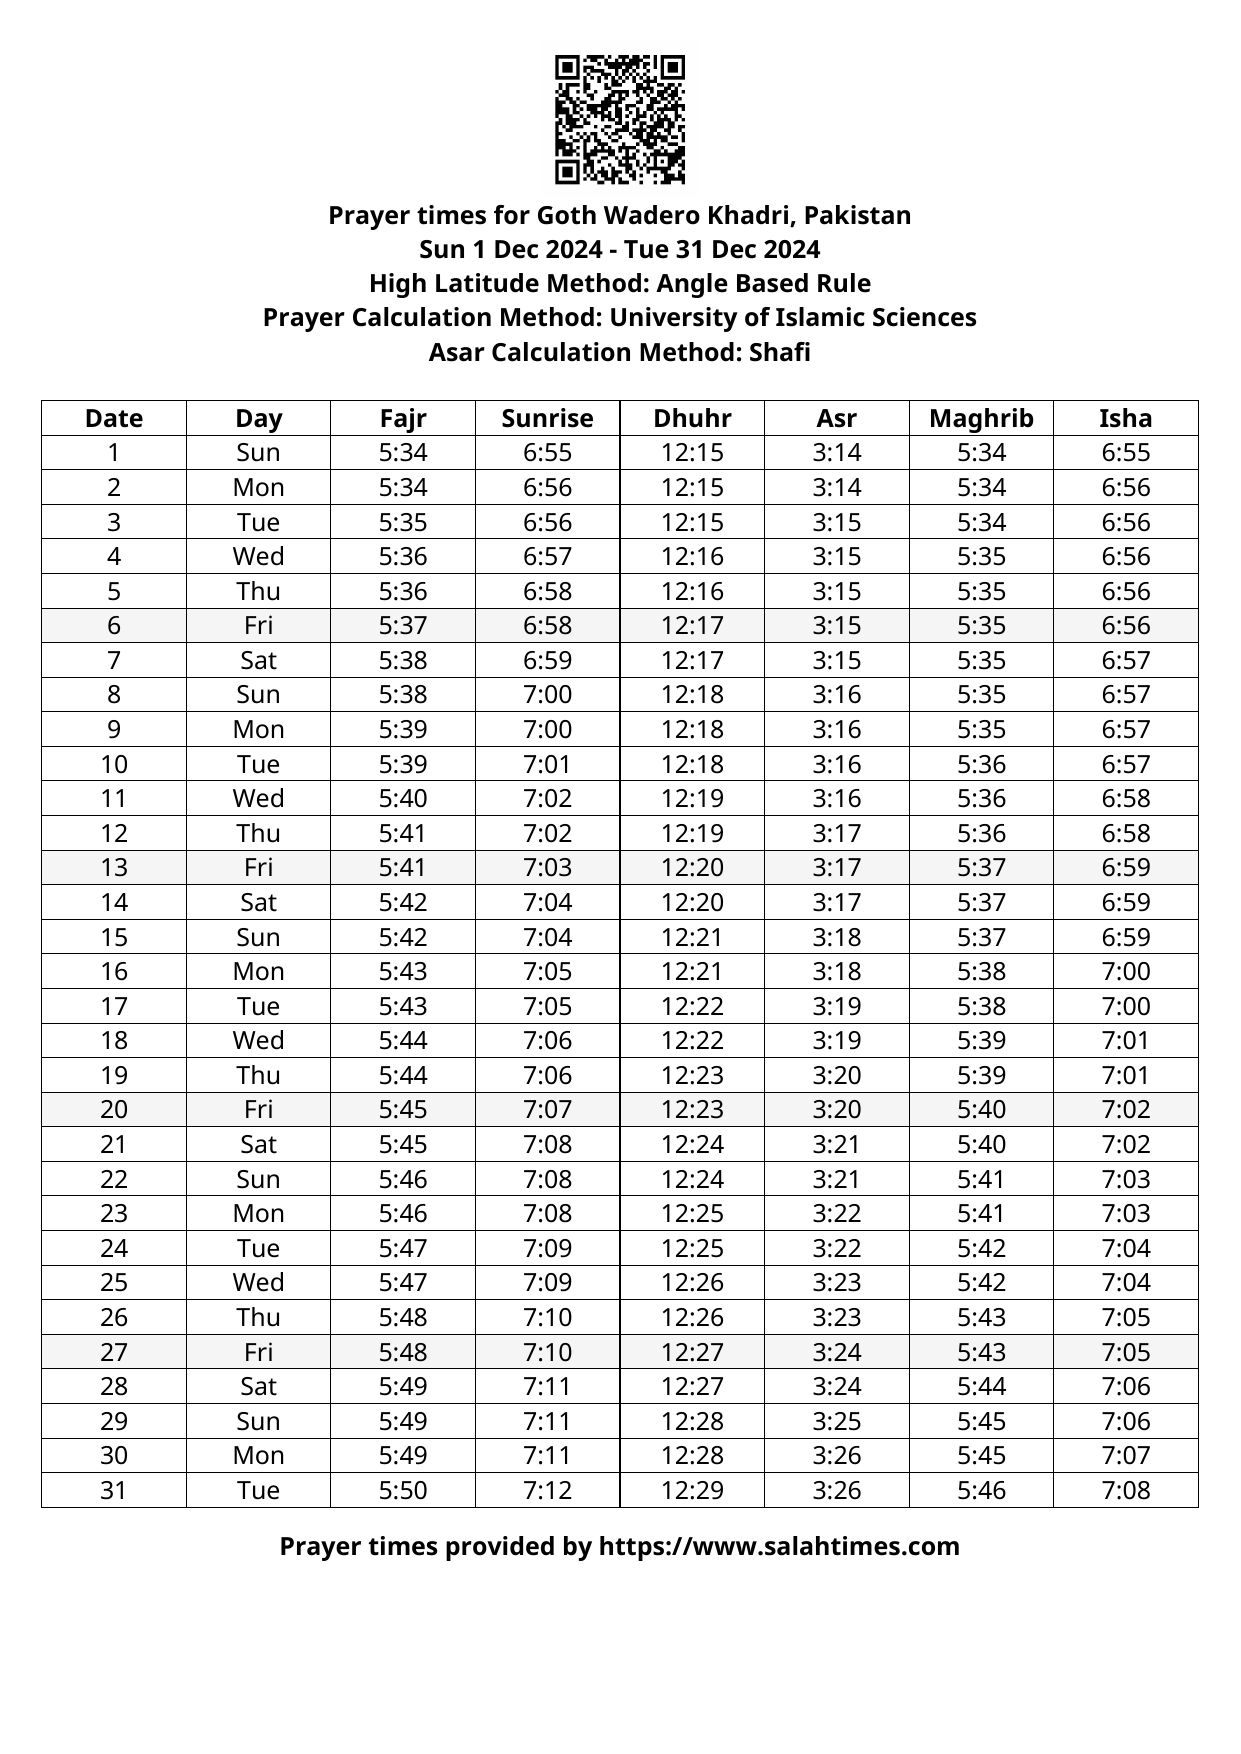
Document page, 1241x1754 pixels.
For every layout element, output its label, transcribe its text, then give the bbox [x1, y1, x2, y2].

table_cell 3:22 [765, 1231, 909, 1264]
table_cell 12:20 [621, 851, 764, 884]
table_cell 3:23 [765, 1300, 909, 1334]
table_cell 3:24 [765, 1335, 909, 1368]
table_cell 5:49 [331, 1369, 475, 1403]
table_cell 6:56 [476, 470, 619, 504]
table_cell 23 [42, 1196, 186, 1230]
table_cell 12:19 [621, 781, 764, 815]
table_cell 8 [42, 678, 186, 711]
table_cell 5:42 [910, 1266, 1053, 1299]
text Prayer Calculation Method: University of Islamic Sciences [42, 300, 1198, 334]
table_cell Wed [187, 1266, 330, 1299]
table_cell 5:45 [910, 1404, 1053, 1437]
table_cell 3:24 [765, 1369, 909, 1403]
table_cell Mon [187, 954, 330, 988]
table_cell 3:15 [765, 609, 909, 642]
table_cell 16 [42, 954, 186, 988]
table_cell 24 [42, 1231, 186, 1264]
table_cell 3:26 [765, 1473, 909, 1507]
table_cell 12:23 [621, 1058, 764, 1092]
table_cell 7:07 [476, 1093, 619, 1126]
table_cell 5:49 [331, 1404, 475, 1437]
table_cell 5:49 [331, 1439, 475, 1472]
table_cell 3:18 [765, 920, 909, 953]
table_cell 6:56 [1054, 505, 1198, 538]
table_cell 12:16 [621, 574, 764, 607]
table_cell 3:14 [765, 470, 909, 504]
table_cell 5:39 [910, 1058, 1053, 1092]
table_cell 17 [42, 989, 186, 1022]
table_cell 7:06 [476, 1024, 619, 1057]
table_cell 5 [42, 574, 186, 607]
table_cell 6:57 [1054, 712, 1198, 746]
table_cell 4 [42, 539, 186, 573]
table_cell 5:44 [331, 1024, 475, 1057]
table_cell 3:20 [765, 1093, 909, 1126]
table_cell 5:45 [331, 1127, 475, 1161]
table_cell 1 [42, 436, 186, 469]
table_cell 5:46 [331, 1162, 475, 1195]
table_cell 21 [42, 1127, 186, 1161]
table_cell 7:06 [1054, 1404, 1198, 1437]
table_cell 5:48 [331, 1335, 475, 1368]
table_cell 12:18 [621, 712, 764, 746]
table_cell 5:35 [910, 712, 1053, 746]
table_cell Thu [187, 1058, 330, 1092]
table_cell 12:23 [621, 1093, 764, 1126]
table_cell 12:25 [621, 1231, 764, 1264]
table_cell 3:21 [765, 1162, 909, 1195]
table_cell 5:41 [910, 1162, 1053, 1195]
table_cell 6:55 [1054, 436, 1198, 469]
table_cell 12:26 [621, 1300, 764, 1334]
table_cell 5:37 [910, 920, 1053, 953]
table_cell Mon [187, 1439, 330, 1472]
table_cell 5:45 [331, 1093, 475, 1126]
text Prayer times for Goth Wadero Khadri, Pakistan [42, 198, 1198, 232]
table_cell 12:16 [621, 539, 764, 573]
table_cell 12:15 [621, 470, 764, 504]
table_cell 13 [42, 851, 186, 884]
table_cell 3:21 [765, 1127, 909, 1161]
table_cell 5:47 [331, 1231, 475, 1264]
table_cell 12:29 [621, 1473, 764, 1507]
table_cell 3:16 [765, 678, 909, 711]
table_cell 5:37 [910, 885, 1053, 919]
table_cell 12:22 [621, 1024, 764, 1057]
table_cell 14 [42, 885, 186, 919]
table_cell 3:17 [765, 885, 909, 919]
table_cell 7:01 [1054, 1024, 1198, 1057]
table_cell 5:46 [910, 1473, 1053, 1507]
table_cell 5:40 [910, 1093, 1053, 1126]
table_cell 12:26 [621, 1266, 764, 1299]
table_cell 7:08 [1054, 1473, 1198, 1507]
table_cell 6:58 [476, 574, 619, 607]
table_cell 25 [42, 1266, 186, 1299]
table_cell 20 [42, 1093, 186, 1126]
table_cell 5:37 [331, 609, 475, 642]
table_header Sunrise [476, 401, 619, 434]
table_cell 7:00 [476, 712, 619, 746]
table_cell 10 [42, 747, 186, 780]
table_cell 5:39 [331, 747, 475, 780]
table_cell Thu [187, 574, 330, 607]
table_cell 7:09 [476, 1266, 619, 1299]
table_cell 6:57 [1054, 678, 1198, 711]
table_cell Mon [187, 470, 330, 504]
table_cell 5:43 [910, 1300, 1053, 1334]
table_cell Thu [187, 816, 330, 849]
table_cell 3:23 [765, 1266, 909, 1299]
table_cell 7:05 [476, 954, 619, 988]
table_cell 12 [42, 816, 186, 849]
table_cell 5:35 [910, 609, 1053, 642]
table_cell 12:18 [621, 678, 764, 711]
table_cell 7:02 [476, 781, 619, 815]
table_cell 12:17 [621, 609, 764, 642]
table_cell Tue [187, 989, 330, 1022]
table_cell 5:35 [910, 539, 1053, 573]
table_cell 7:10 [476, 1300, 619, 1334]
table_cell 3:22 [765, 1196, 909, 1230]
table_cell 3:25 [765, 1404, 909, 1437]
table_cell 3:17 [765, 851, 909, 884]
table_cell 12:27 [621, 1335, 764, 1368]
table_cell 5:41 [910, 1196, 1053, 1230]
table_cell 12:25 [621, 1196, 764, 1230]
table_cell 7:02 [476, 816, 619, 849]
table_cell Sat [187, 885, 330, 919]
table_cell Sun [187, 920, 330, 953]
table_cell 5:42 [910, 1231, 1053, 1264]
table_cell 5:50 [331, 1473, 475, 1507]
table_cell 7:05 [1054, 1335, 1198, 1368]
table_cell 7:03 [1054, 1196, 1198, 1230]
table_cell 5:36 [910, 747, 1053, 780]
table_cell 5:43 [331, 954, 475, 988]
table_cell 5:39 [910, 1024, 1053, 1057]
table_cell 6:59 [1054, 851, 1198, 884]
table_cell 26 [42, 1300, 186, 1334]
table_cell 5:38 [910, 954, 1053, 988]
table_cell 7:07 [1054, 1439, 1198, 1472]
table_cell 12:28 [621, 1404, 764, 1437]
table_cell 3:19 [765, 989, 909, 1022]
table_cell 5:35 [910, 678, 1053, 711]
table_cell Mon [187, 1196, 330, 1230]
text Prayer times provided by https://www.salahtimes.com [42, 1528, 1198, 1563]
table_cell Wed [187, 539, 330, 573]
table_cell Sun [187, 436, 330, 469]
table_cell Fri [187, 851, 330, 884]
table_cell 2 [42, 470, 186, 504]
text Sun 1 Dec 2024 - Tue 31 Dec 2024 [42, 232, 1198, 266]
table_cell Sat [187, 1369, 330, 1403]
table_cell 5:46 [331, 1196, 475, 1230]
table_cell 7:01 [476, 747, 619, 780]
table_cell 12:17 [621, 643, 764, 677]
table_cell Tue [187, 1473, 330, 1507]
table_cell Fri [187, 609, 330, 642]
table_cell 12:21 [621, 954, 764, 988]
table_cell 6:58 [1054, 816, 1198, 849]
table_cell 12:27 [621, 1369, 764, 1403]
table_cell 12:21 [621, 920, 764, 953]
table_cell 11 [42, 781, 186, 815]
table_cell 15 [42, 920, 186, 953]
table_cell 12:19 [621, 816, 764, 849]
table_cell 5:36 [910, 781, 1053, 815]
table_cell 31 [42, 1473, 186, 1507]
table_cell 7:05 [476, 989, 619, 1022]
table_cell 3:15 [765, 574, 909, 607]
table_cell Sat [187, 643, 330, 677]
table_cell 6:59 [1054, 885, 1198, 919]
table_cell 5:34 [331, 470, 475, 504]
table_cell 7:10 [476, 1335, 619, 1368]
table_cell 22 [42, 1162, 186, 1195]
table_cell 5:48 [331, 1300, 475, 1334]
table_cell 18 [42, 1024, 186, 1057]
table_cell 12:24 [621, 1162, 764, 1195]
table_cell 5:34 [910, 436, 1053, 469]
table_cell 7:08 [476, 1127, 619, 1161]
table_cell 12:24 [621, 1127, 764, 1161]
table_cell 29 [42, 1404, 186, 1437]
table_cell Tue [187, 505, 330, 538]
table_cell Tue [187, 747, 330, 780]
table_cell 5:42 [331, 885, 475, 919]
table_cell 5:36 [331, 574, 475, 607]
table_cell Sun [187, 1162, 330, 1195]
table_cell 3:17 [765, 816, 909, 849]
table_cell 3:26 [765, 1439, 909, 1472]
table_cell 7:06 [476, 1058, 619, 1092]
table_cell 7:11 [476, 1369, 619, 1403]
table_cell 5:43 [910, 1335, 1053, 1368]
table_header Date [42, 401, 186, 434]
table_cell 6:56 [476, 505, 619, 538]
table_cell 12:28 [621, 1439, 764, 1472]
table_cell 6:59 [1054, 920, 1198, 953]
table_cell 5:36 [331, 539, 475, 573]
table_header Maghrib [910, 401, 1053, 434]
table_cell 5:43 [331, 989, 475, 1022]
table_cell Tue [187, 1231, 330, 1264]
picture [542, 41, 699, 198]
table_cell 5:38 [331, 678, 475, 711]
table_cell 7:00 [1054, 954, 1198, 988]
table_cell 5:44 [331, 1058, 475, 1092]
table_cell 5:47 [331, 1266, 475, 1299]
table_cell 6:59 [476, 643, 619, 677]
table_cell Thu [187, 1300, 330, 1334]
table_cell 7 [42, 643, 186, 677]
table_cell Sun [187, 678, 330, 711]
table_cell 7:03 [1054, 1162, 1198, 1195]
table_cell 7:08 [476, 1162, 619, 1195]
table_cell 5:44 [910, 1369, 1053, 1403]
table_cell 5:38 [331, 643, 475, 677]
table_cell 30 [42, 1439, 186, 1472]
table_cell 7:01 [1054, 1058, 1198, 1092]
table_cell Fri [187, 1093, 330, 1126]
text High Latitude Method: Angle Based Rule [42, 266, 1198, 300]
table_cell 5:41 [331, 816, 475, 849]
table_cell 3:15 [765, 643, 909, 677]
table_cell 7:11 [476, 1439, 619, 1472]
table_cell 27 [42, 1335, 186, 1368]
table_cell Mon [187, 712, 330, 746]
table_cell 5:39 [331, 712, 475, 746]
table_cell 7:12 [476, 1473, 619, 1507]
table_cell 5:40 [910, 1127, 1053, 1161]
table_cell 7:04 [476, 920, 619, 953]
table_cell 6:58 [1054, 781, 1198, 815]
table_cell 12:20 [621, 885, 764, 919]
table_header Dhuhr [621, 401, 764, 434]
table_cell 3:19 [765, 1024, 909, 1057]
table_cell 12:22 [621, 989, 764, 1022]
table_cell Fri [187, 1335, 330, 1368]
table_cell Wed [187, 781, 330, 815]
text Asar Calculation Method: Shafi [42, 334, 1198, 368]
table_cell 9 [42, 712, 186, 746]
table_cell 5:38 [910, 989, 1053, 1022]
table_cell 5:35 [910, 643, 1053, 677]
table_cell 3:20 [765, 1058, 909, 1092]
table_cell 7:06 [1054, 1369, 1198, 1403]
table_cell 12:15 [621, 436, 764, 469]
table_cell 6:56 [1054, 539, 1198, 573]
table_header Isha [1054, 401, 1198, 434]
table_cell Wed [187, 1024, 330, 1057]
table_cell 3:15 [765, 505, 909, 538]
table_cell 3:16 [765, 781, 909, 815]
table_cell 6:57 [1054, 643, 1198, 677]
table_cell 5:35 [331, 505, 475, 538]
table_cell 3 [42, 505, 186, 538]
table_cell 6:56 [1054, 574, 1198, 607]
table_cell 7:02 [1054, 1127, 1198, 1161]
table_cell 5:45 [910, 1439, 1053, 1472]
table_cell 7:02 [1054, 1093, 1198, 1126]
table_cell 5:42 [331, 920, 475, 953]
table_cell 6:56 [1054, 609, 1198, 642]
table_cell 5:37 [910, 851, 1053, 884]
table_cell 7:00 [476, 678, 619, 711]
table_cell 5:34 [910, 505, 1053, 538]
table_cell 6:57 [476, 539, 619, 573]
table_cell 3:14 [765, 436, 909, 469]
table_cell 5:34 [331, 436, 475, 469]
table_cell 7:04 [1054, 1231, 1198, 1264]
table_cell 6 [42, 609, 186, 642]
table_cell 3:15 [765, 539, 909, 573]
table_header Fajr [331, 401, 475, 434]
table_header Asr [765, 401, 909, 434]
table_cell 3:16 [765, 747, 909, 780]
table_cell Sat [187, 1127, 330, 1161]
table_cell 5:41 [331, 851, 475, 884]
table_header Day [187, 401, 330, 434]
table_cell 7:04 [476, 885, 619, 919]
table_cell 7:00 [1054, 989, 1198, 1022]
table_cell 7:08 [476, 1196, 619, 1230]
table_cell 5:34 [910, 470, 1053, 504]
table_cell 5:35 [910, 574, 1053, 607]
table_cell 7:05 [1054, 1300, 1198, 1334]
table_cell 6:56 [1054, 470, 1198, 504]
table_cell 19 [42, 1058, 186, 1092]
table_cell 28 [42, 1369, 186, 1403]
table_cell 6:57 [1054, 747, 1198, 780]
table_cell 7:11 [476, 1404, 619, 1437]
table_cell 12:18 [621, 747, 764, 780]
table_cell 6:58 [476, 609, 619, 642]
table_cell 7:03 [476, 851, 619, 884]
table_cell 3:18 [765, 954, 909, 988]
table_cell 7:04 [1054, 1266, 1198, 1299]
table_cell 3:16 [765, 712, 909, 746]
table_cell 7:09 [476, 1231, 619, 1264]
table_cell Sun [187, 1404, 330, 1437]
table_cell 6:55 [476, 436, 619, 469]
table_cell 12:15 [621, 505, 764, 538]
table_cell 5:36 [910, 816, 1053, 849]
table_cell 5:40 [331, 781, 475, 815]
